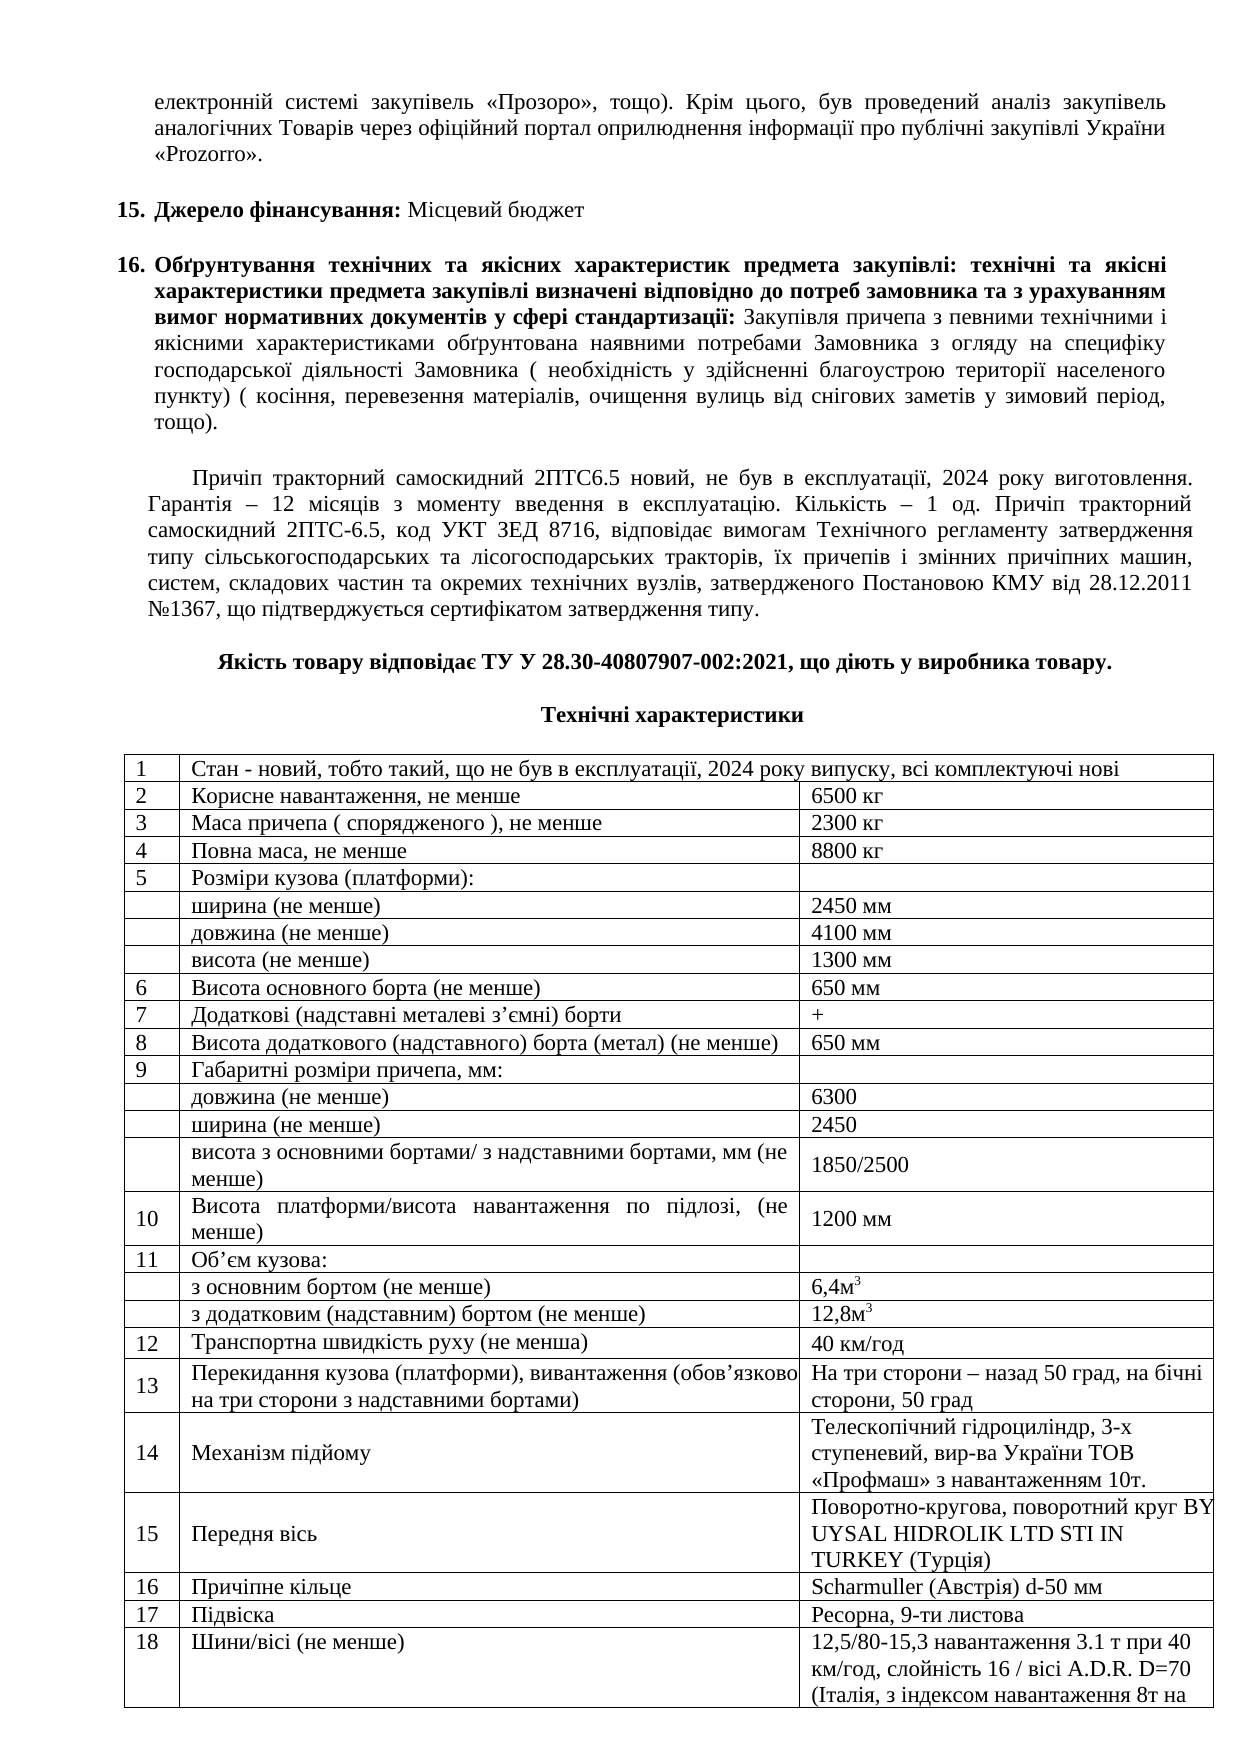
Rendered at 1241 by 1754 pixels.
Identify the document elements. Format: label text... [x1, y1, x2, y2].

table_cell [125, 1084, 179, 1110]
table_cell Маса причепа ( спорядженого ), не менше [180, 810, 799, 836]
table_cell довжина (не менше) [180, 1084, 799, 1110]
table_cell 15 [125, 1493, 179, 1572]
table_cell 8 [125, 1029, 179, 1055]
table_cell Перекидання кузова (платформи), вивантаження (обов’язково на три сторони з надставними бортами) [180, 1359, 799, 1412]
table_header 1 [125, 755, 179, 781]
table_cell 18 [125, 1628, 179, 1707]
table_cell 5 [125, 864, 179, 891]
table_cell 2300 кг [800, 810, 1213, 836]
table_cell 16 [125, 1573, 179, 1600]
text Технічні характеристики [135, 701, 1209, 727]
table_cell з основним бортом (не менше) [180, 1273, 799, 1299]
table_cell [125, 919, 179, 945]
table_cell ширина (не менше) [180, 892, 799, 918]
table_cell Ресорна, 9-ти листова [800, 1601, 1213, 1627]
table_cell 6 [125, 974, 179, 1000]
table_cell Розміри кузова (платформи): [180, 864, 799, 891]
table_cell Підвіска [180, 1601, 799, 1627]
table_cell [125, 892, 179, 918]
table_cell 6500 кг [800, 782, 1213, 808]
table_cell [800, 1056, 1213, 1082]
subtitle Джерело фінансування: Місцевий бюджет [117, 196, 1167, 222]
table_cell 3 [125, 810, 179, 836]
subtitle Обґрунтування технічних та якісних характеристик предмета закупівлі: технічні та якісні характеристики предмета закупівлі визначені відповідно до потреб замовника та з урахуванням вимог нормативних документів у сфері стандартизації: Закупівля причепа з певними технічними і якісними характеристиками обґрунтована наявними потребами Замовника з огляду на специфіку господарської діяльності Замовника ( необхідність у здійсненні благоустрою території населеного пункту) ( косіння, перевезення матеріалів, очищення вулиць від снігових заметів у зимовий період, тощо). [117, 252, 1167, 434]
table_cell Висота основного борта (не менше) [180, 974, 799, 1000]
table_cell довжина (не менше) [180, 919, 799, 945]
table_cell [125, 946, 179, 973]
table_cell ширина (не менше) [180, 1111, 799, 1137]
table_cell 17 [125, 1601, 179, 1627]
table_cell Додаткові (надставні металеві з’ємні) борти [180, 1001, 799, 1028]
table_cell На три сторони – назад 50 град, на бічні сторони, 50 град [800, 1359, 1213, 1412]
table_cell 2 [125, 782, 179, 808]
table_cell Висота платформи/висота навантаження по підлозі, (не менше) [180, 1192, 799, 1245]
table_cell Повна маса, не менше [180, 837, 799, 863]
table_cell 650 мм [800, 1029, 1213, 1055]
table_header Стан - новий, тобто такий, що не був в експлуатації, 2024 року випуску, всі комплектуючі нові [180, 755, 1213, 781]
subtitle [117, 89, 1167, 167]
table_cell [125, 1111, 179, 1137]
table_cell висота (не менше) [180, 946, 799, 973]
table_cell 12,8м3 [800, 1301, 1213, 1327]
table_cell 9 [125, 1056, 179, 1082]
table_cell Scharmuller (Австрія) d-50 мм [800, 1573, 1213, 1600]
table_cell 4 [125, 837, 179, 863]
table_cell [125, 1273, 179, 1299]
table_cell з додатковим (надставним) бортом (не менше) [180, 1301, 799, 1327]
table_cell 650 мм [800, 974, 1213, 1000]
table_cell 40 км/год [800, 1328, 1213, 1358]
table_cell 13 [125, 1359, 179, 1412]
table_cell Поворотно-кругова, поворотний круг BY UYSAL HIDROLIK LTD STI IN TURKEY (Турція) [800, 1493, 1213, 1572]
table_cell Передня вісь [180, 1493, 799, 1572]
table_cell Причіпне кільце [180, 1573, 799, 1600]
table_cell Висота додаткового (надставного) борта (метал) (не менше) [180, 1029, 799, 1055]
table_cell 7 [125, 1001, 179, 1028]
list Якість товару відповідає ТУ У 28.30-40807907-002:2021, що діють у виробника товару. [135, 648, 1194, 674]
table_cell висота з основними бортами/ з надставними бортами, мм (не менше) [180, 1138, 799, 1191]
table_cell 2450 мм [800, 892, 1213, 918]
table_cell 14 [125, 1413, 179, 1492]
table_cell [125, 1301, 179, 1327]
table_cell 1300 мм [800, 946, 1213, 973]
table_cell 1850/2500 [800, 1138, 1213, 1191]
table_cell 10 [125, 1192, 179, 1245]
table_cell 6,4м3 [800, 1273, 1213, 1299]
table_cell Механізм підйому [180, 1413, 799, 1492]
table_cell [180, 1628, 799, 1707]
table_cell Об’єм кузова: [180, 1246, 799, 1272]
table_cell Транспортна швидкість руху (не менша) [180, 1328, 799, 1358]
table_cell 6300 [800, 1084, 1213, 1110]
table_cell Габаритні розміри причепа, мм: [180, 1056, 799, 1082]
list Причіп тракторний самоскидний 2ПТС6.5 новий, не був в експлуатації, 2024 року виготовлення. Гарантія – 12 місяців з моменту введення в експлуатацію. Кількість – 1 од. Причіп тракторний самоскидний 2ПТС-6.5, код УКТ ЗЕД 8716, відповідає вимогам Технічного регламенту затвердження типу сільськогосподарських та лісогосподарських тракторів, їх причепів і змінних причіпних машин, систем, складових частин та окремих технічних вузлів, затвердженого Постановою КМУ від 28.12.2011 №1367, що підтверджується сертифікатом затвердження типу. [148, 464, 1194, 622]
table_cell 4100 мм [800, 919, 1213, 945]
table_cell 2450 [800, 1111, 1213, 1137]
table_cell [125, 1138, 179, 1191]
table_cell [800, 864, 1213, 891]
table_cell [800, 1246, 1213, 1272]
table_cell Телескопічний гідроциліндр, 3-х ступеневий, вир-ва України ТОВ «Профмаш» з навантаженням 10т. [800, 1413, 1213, 1492]
table_cell + [800, 1001, 1213, 1028]
table_cell Корисне навантаження, не менше [180, 782, 799, 808]
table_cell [800, 1628, 1213, 1707]
table_cell 8800 кг [800, 837, 1213, 863]
table_cell 11 [125, 1246, 179, 1272]
table_cell 1200 мм [800, 1192, 1213, 1245]
table_cell 12 [125, 1328, 179, 1358]
